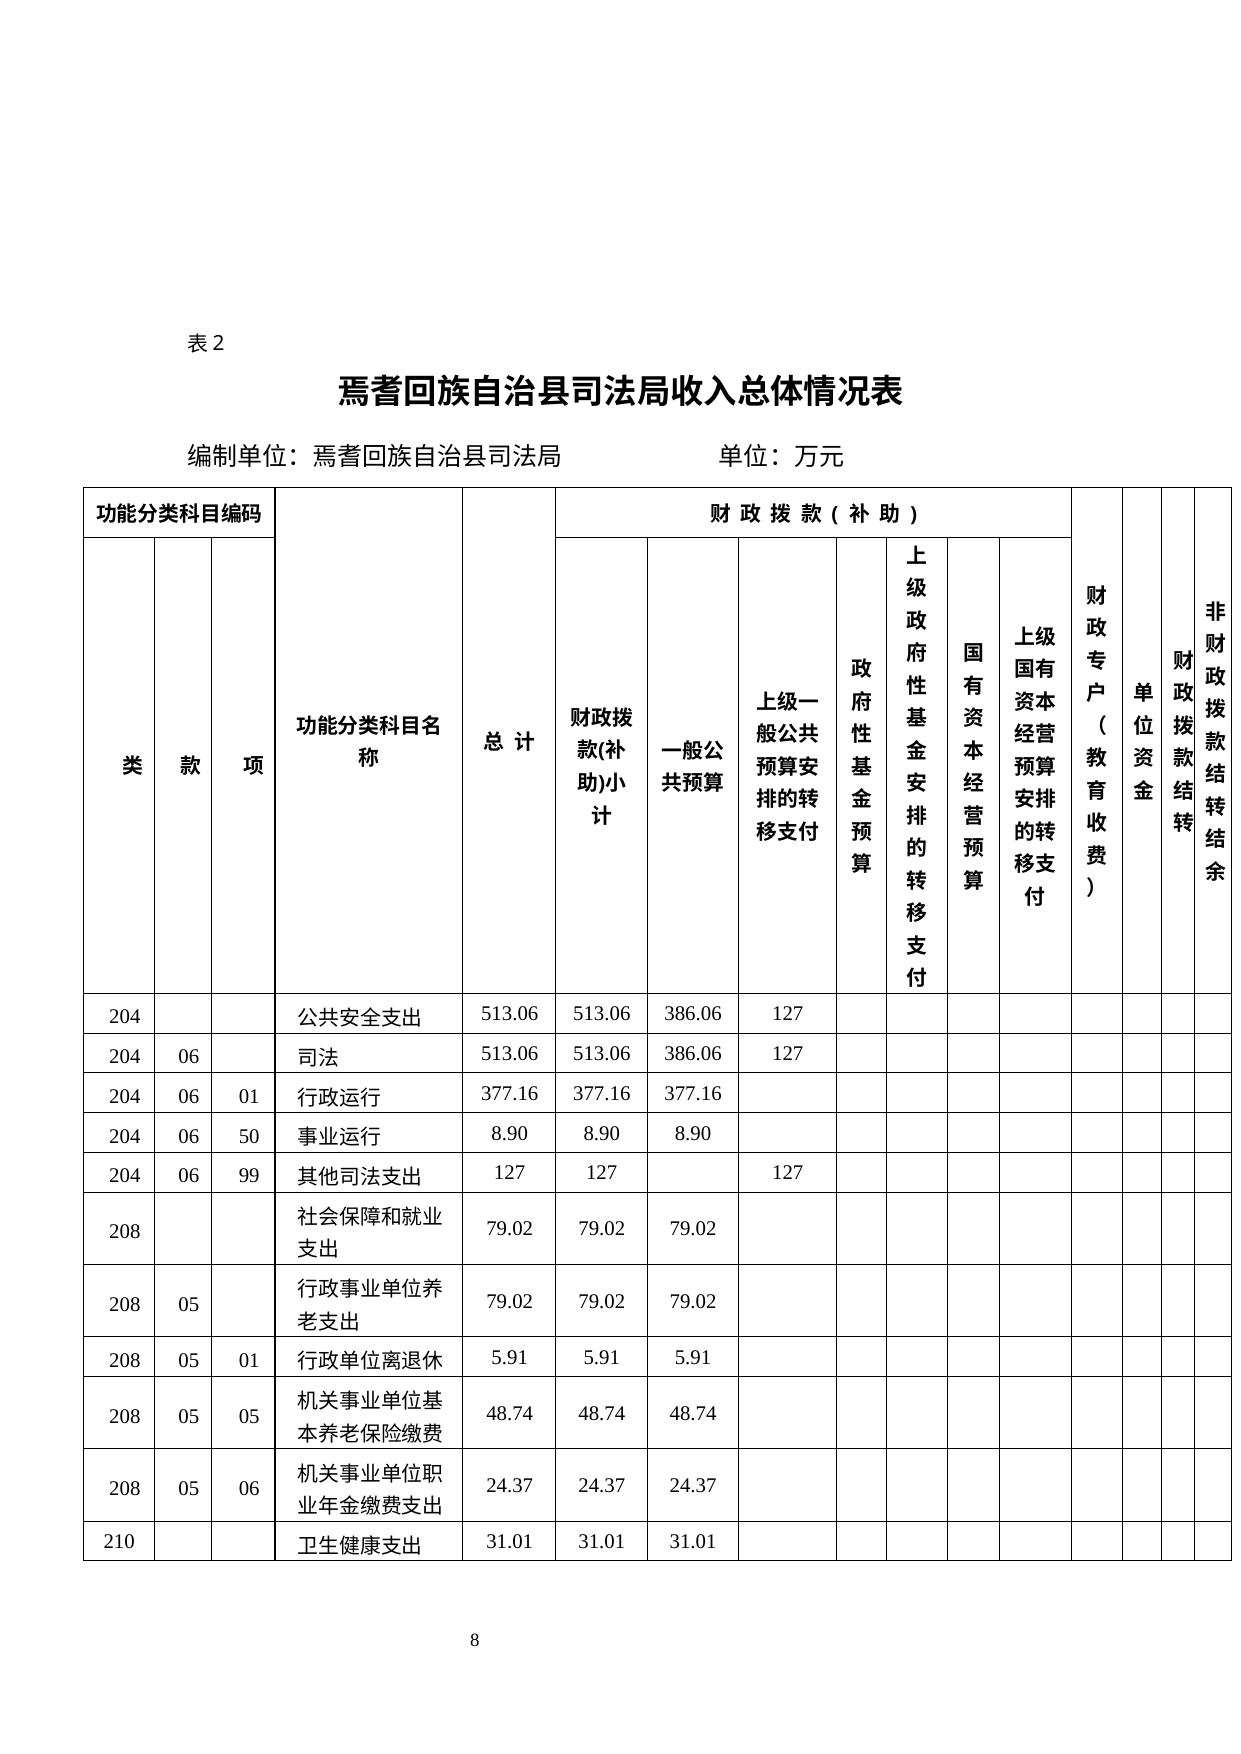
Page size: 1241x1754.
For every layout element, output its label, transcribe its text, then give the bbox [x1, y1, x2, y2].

table_cell 行政事业单位养老支出 [276, 1265, 462, 1336]
table_cell [1123, 1113, 1161, 1152]
table_cell [837, 1337, 886, 1376]
table_cell [1195, 1193, 1231, 1264]
table_cell [1123, 994, 1161, 1032]
table_cell [1123, 1153, 1161, 1192]
table_cell [1195, 1337, 1231, 1376]
table_cell 05 [155, 1449, 211, 1521]
table_cell 01 [212, 1337, 274, 1376]
table_cell 513.06 [463, 994, 555, 1032]
table_cell [948, 1153, 999, 1192]
table_cell 卫生健康支出 [276, 1522, 462, 1560]
table_cell 208 [84, 1449, 154, 1521]
table_cell [1072, 1337, 1122, 1376]
table_cell [155, 1522, 211, 1560]
table_cell 386.06 [648, 994, 738, 1032]
table_cell 5.91 [556, 1337, 647, 1376]
table_cell [1123, 1193, 1161, 1264]
table_cell 5.91 [648, 1337, 738, 1376]
table_cell [837, 1265, 886, 1336]
table_cell [887, 1113, 947, 1152]
table_cell 一般公共预算 [648, 538, 738, 993]
table_cell 377.16 [463, 1073, 555, 1112]
table_cell 06 [155, 1153, 211, 1192]
table_cell 24.37 [556, 1449, 647, 1521]
table_cell 其他司法支出 [276, 1153, 462, 1192]
table_cell 79.02 [556, 1193, 647, 1264]
table_cell 05 [212, 1377, 274, 1448]
table_cell [887, 1265, 947, 1336]
table_cell [1123, 1073, 1161, 1112]
table_cell [1072, 1377, 1122, 1448]
table_cell 05 [155, 1265, 211, 1336]
table_cell 财政拨款(补助)小计 [556, 538, 647, 993]
table_cell [1162, 994, 1194, 1032]
table_cell [1072, 1265, 1122, 1336]
table_cell 8.90 [556, 1113, 647, 1152]
table_cell [837, 1522, 886, 1560]
table_cell 政府性基金预算 [837, 538, 886, 993]
table_cell [1162, 1193, 1194, 1264]
table_cell 上级国有资本经营预算安排的转移支付 [1000, 538, 1071, 993]
table_cell [739, 1337, 836, 1376]
table_cell [887, 1449, 947, 1521]
table_cell 行政单位离退休 [276, 1337, 462, 1376]
table_cell 377.16 [556, 1073, 647, 1112]
text 编制单位：焉耆回族自治县司法局 单位：万元 [187, 422, 1053, 487]
table_cell 上级一般公共预算安排的转移支付 [739, 538, 836, 993]
text 表2 [187, 324, 1053, 357]
table_cell [837, 1377, 886, 1448]
table_cell 127 [556, 1153, 647, 1192]
table_cell [1195, 1449, 1231, 1521]
table_cell [1162, 1073, 1194, 1112]
table_cell 204 [84, 1073, 154, 1112]
table_cell [1123, 1449, 1161, 1521]
table_cell [1000, 1034, 1071, 1072]
table_cell 377.16 [648, 1073, 738, 1112]
table_cell [948, 1377, 999, 1448]
table_cell 204 [84, 1153, 154, 1192]
table_cell [1072, 994, 1122, 1032]
table_cell 05 [155, 1377, 211, 1448]
table_cell [948, 994, 999, 1032]
table_cell [1123, 1522, 1161, 1560]
table_cell 208 [84, 1377, 154, 1448]
table_cell 机关事业单位基本养老保险缴费 [276, 1377, 462, 1448]
table_cell 06 [155, 1073, 211, 1112]
table_header 功能分类科目编码 [84, 488, 274, 537]
table_header 功能分类科目名称 [276, 488, 462, 993]
table_cell [1072, 1449, 1122, 1521]
table_header 总 计 [463, 488, 555, 993]
table_cell [887, 1153, 947, 1192]
table_cell [1162, 1113, 1194, 1152]
table_cell 06 [155, 1034, 211, 1072]
table_cell 24.37 [648, 1449, 738, 1521]
table_cell [1072, 1113, 1122, 1152]
table_cell 行政运行 [276, 1073, 462, 1112]
table_cell [948, 1113, 999, 1152]
table_cell [1072, 1073, 1122, 1112]
table_cell 国有资本经营预算 [948, 538, 999, 993]
table_cell 79.02 [463, 1193, 555, 1264]
table_cell 06 [212, 1449, 274, 1521]
table_cell 公共安全支出 [276, 994, 462, 1032]
table_cell [739, 1193, 836, 1264]
table_cell [948, 1522, 999, 1560]
table_cell [1195, 1522, 1231, 1560]
table_cell [948, 1193, 999, 1264]
text 焉耆回族自治县司法局收入总体情况表 [187, 357, 1053, 422]
table_cell [739, 1113, 836, 1152]
table_cell [1000, 1522, 1071, 1560]
table_cell [1072, 1153, 1122, 1192]
table_cell [739, 1522, 836, 1560]
table_cell [887, 1377, 947, 1448]
table_cell [1162, 1337, 1194, 1376]
table_cell [155, 1193, 211, 1264]
table_header 财政拨款结转 [1162, 488, 1194, 993]
table_cell [1000, 1377, 1071, 1448]
table_cell [212, 1034, 274, 1072]
table_cell 8.90 [463, 1113, 555, 1152]
table_cell [1000, 1265, 1071, 1336]
table_cell 386.06 [648, 1034, 738, 1072]
table_cell [739, 1377, 836, 1448]
table_cell 31.01 [463, 1522, 555, 1560]
table_cell 项 [212, 538, 274, 993]
table_cell 513.06 [556, 994, 647, 1032]
table_cell [1195, 1153, 1231, 1192]
table_header 财政专户（教育收费） [1072, 488, 1122, 993]
table_cell 类 [84, 538, 154, 993]
table_cell 06 [155, 1113, 211, 1152]
table_cell [1195, 1073, 1231, 1112]
table_cell [1162, 1265, 1194, 1336]
table_cell 社会保障和就业支出 [276, 1193, 462, 1264]
table_cell [1162, 1153, 1194, 1192]
table_cell 01 [212, 1073, 274, 1112]
table_cell [212, 1193, 274, 1264]
table_cell [887, 1522, 947, 1560]
table_cell 48.74 [463, 1377, 555, 1448]
table_header 非财政拨款结转结余 [1195, 488, 1231, 993]
table_cell [837, 1113, 886, 1152]
table_cell 204 [84, 1113, 154, 1152]
table_cell [948, 1449, 999, 1521]
table_cell [1195, 994, 1231, 1032]
table_cell 48.74 [648, 1377, 738, 1448]
table_cell [155, 994, 211, 1032]
table_cell 款 [155, 538, 211, 993]
table_cell [837, 1034, 886, 1072]
table_cell [739, 1265, 836, 1336]
table_cell [1000, 1073, 1071, 1112]
table_cell [648, 1153, 738, 1192]
table_cell 99 [212, 1153, 274, 1192]
table_cell 127 [739, 1034, 836, 1072]
table_cell 79.02 [648, 1265, 738, 1336]
table_cell 上级政府性基金安排的转移支付 [887, 538, 947, 993]
table_cell [948, 1265, 999, 1336]
table_cell 208 [84, 1265, 154, 1336]
table_cell [837, 994, 886, 1032]
table_cell 31.01 [556, 1522, 647, 1560]
table_cell [948, 1073, 999, 1112]
table_cell [1123, 1377, 1161, 1448]
table_cell [1000, 1193, 1071, 1264]
table_cell [1000, 1449, 1071, 1521]
table_cell 50 [212, 1113, 274, 1152]
table_cell [1123, 1034, 1161, 1072]
table_cell [1162, 1449, 1194, 1521]
table_cell 127 [739, 994, 836, 1032]
table_cell [1072, 1193, 1122, 1264]
table_cell 79.02 [648, 1193, 738, 1264]
table_cell [212, 1265, 274, 1336]
table_cell [837, 1153, 886, 1192]
table_cell [739, 1449, 836, 1521]
table_cell [1195, 1034, 1231, 1072]
table_cell 208 [84, 1193, 154, 1264]
table_cell 5.91 [463, 1337, 555, 1376]
table_cell 127 [739, 1153, 836, 1192]
table_cell [1072, 1522, 1122, 1560]
table_cell 8.90 [648, 1113, 738, 1152]
table_cell [1000, 1113, 1071, 1152]
table_cell [1000, 994, 1071, 1032]
table_cell [887, 1034, 947, 1072]
table_cell 210 [84, 1522, 154, 1560]
table_cell 127 [463, 1153, 555, 1192]
table_cell 05 [155, 1337, 211, 1376]
table_cell 24.37 [463, 1449, 555, 1521]
table_cell [212, 1522, 274, 1560]
table_header 财 政 拨 款 ( 补 助 ) [556, 488, 1071, 537]
table_cell [837, 1449, 886, 1521]
table_cell [887, 1193, 947, 1264]
table_cell 48.74 [556, 1377, 647, 1448]
table_cell 513.06 [556, 1034, 647, 1072]
table_cell [1162, 1522, 1194, 1560]
table_cell 204 [84, 994, 154, 1032]
table_header 单位资金 [1123, 488, 1161, 993]
table_cell [887, 1073, 947, 1112]
table_cell [1123, 1337, 1161, 1376]
table_cell [887, 994, 947, 1032]
table_cell [1000, 1337, 1071, 1376]
table_cell [837, 1193, 886, 1264]
table_cell [1000, 1153, 1071, 1192]
table_cell 31.01 [648, 1522, 738, 1560]
table_cell 79.02 [463, 1265, 555, 1336]
table_cell [1195, 1113, 1231, 1152]
table_cell [1162, 1377, 1194, 1448]
table_cell 事业运行 [276, 1113, 462, 1152]
table_cell [837, 1073, 886, 1112]
table_cell [1195, 1377, 1231, 1448]
table_cell 79.02 [556, 1265, 647, 1336]
table_cell 204 [84, 1034, 154, 1072]
table_cell 208 [84, 1337, 154, 1376]
table_cell [1123, 1265, 1161, 1336]
table_cell [948, 1337, 999, 1376]
table_cell [1072, 1034, 1122, 1072]
table_cell [1162, 1034, 1194, 1072]
table_cell 513.06 [463, 1034, 555, 1072]
table_cell 机关事业单位职业年金缴费支出 [276, 1449, 462, 1521]
table_cell [887, 1337, 947, 1376]
table_cell 司法 [276, 1034, 462, 1072]
table_cell [948, 1034, 999, 1072]
table_cell [212, 994, 274, 1032]
table_cell [739, 1073, 836, 1112]
table_cell [1195, 1265, 1231, 1336]
